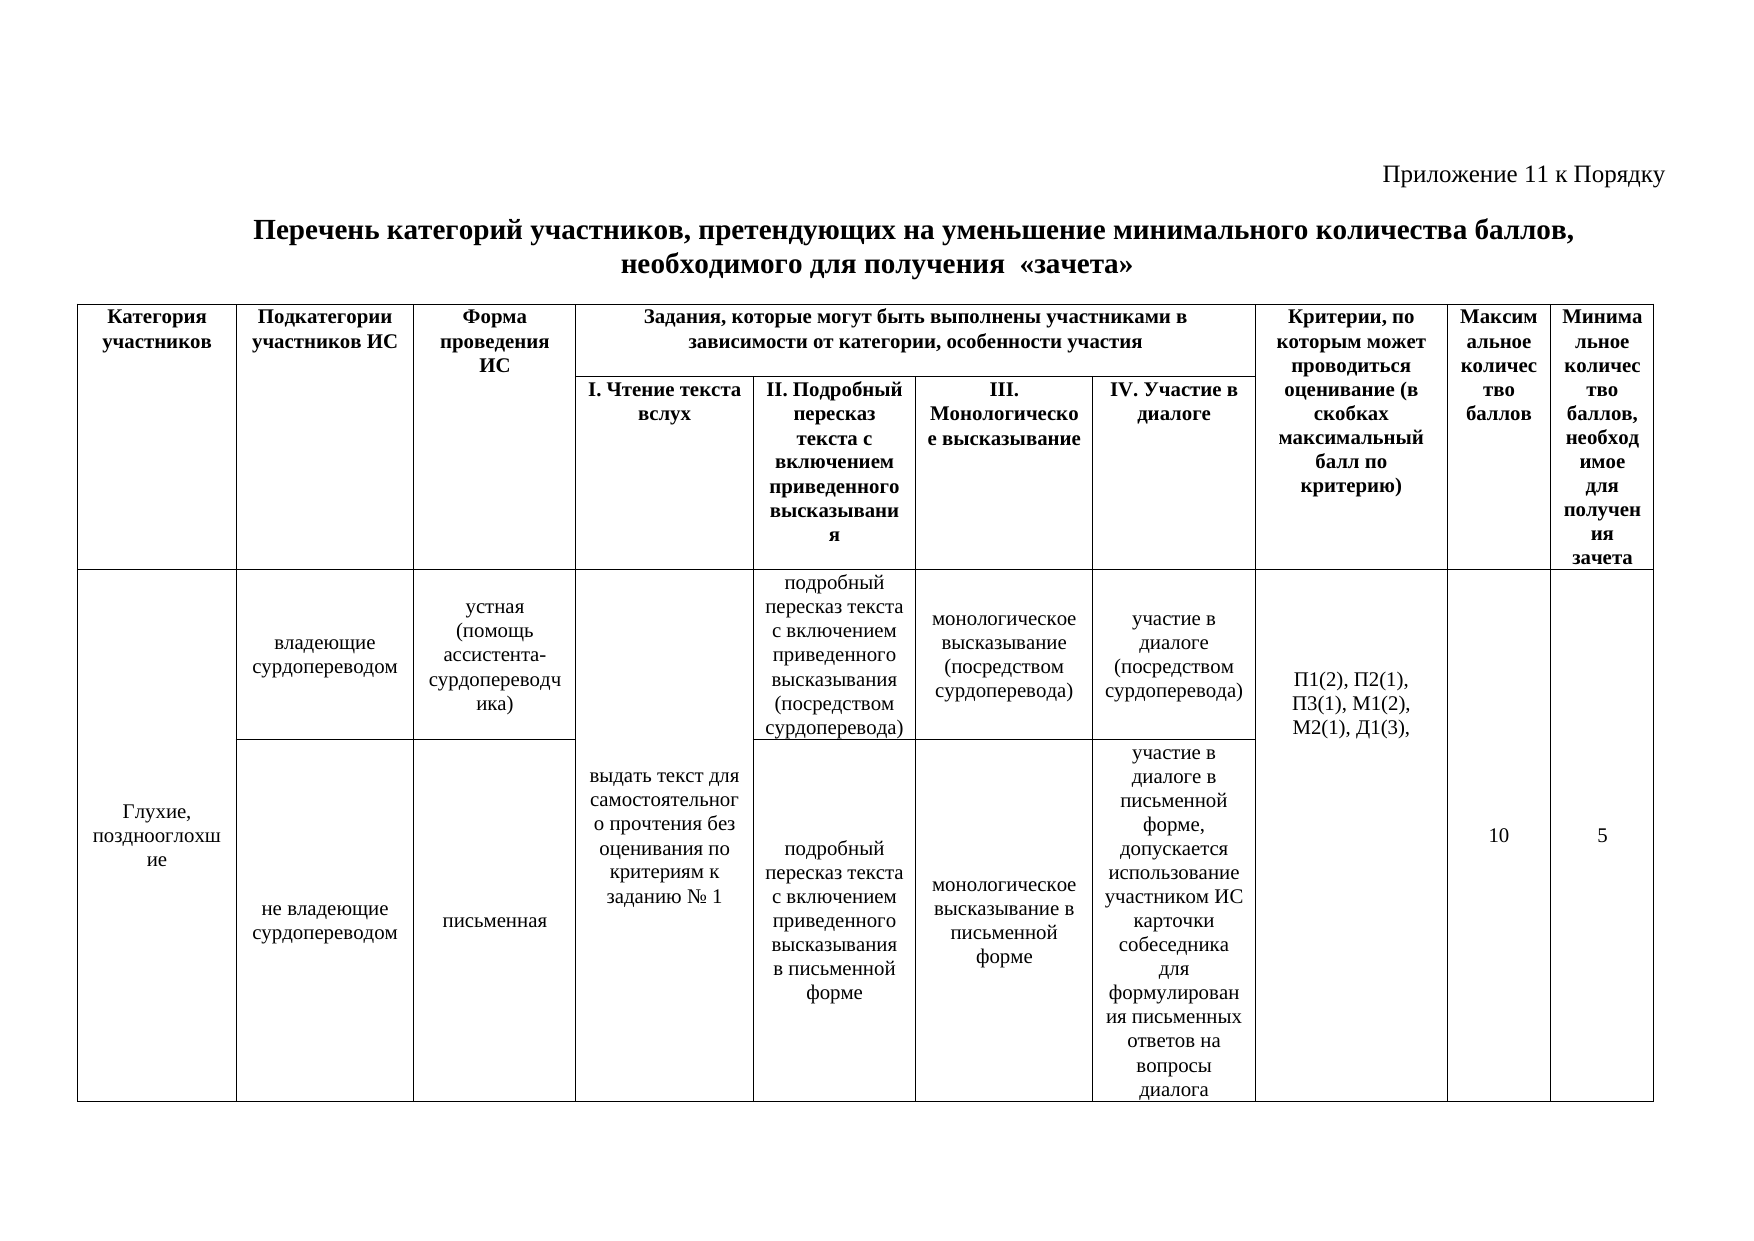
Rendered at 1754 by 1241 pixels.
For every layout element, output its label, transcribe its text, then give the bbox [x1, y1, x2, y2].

table_cell I. Чтение текста вслух [576, 377, 753, 569]
table_cell II. Подробный пересказ текста с включением приведенного высказывания [754, 377, 915, 569]
table_cell III. Монологическое высказывание [916, 377, 1092, 569]
table_cell П1(2), П2(1), П3(1), М1(2), М2(1), Д1(3), [1256, 570, 1447, 1101]
table_header Критерии, по которым может проводиться оценивание (в скобках максимальный балл по критерию) [1256, 305, 1447, 569]
table_header Минимальное количество баллов, необходимое для получения зачета [1551, 305, 1653, 569]
table_cell Глухие, позднооглохшие [78, 570, 236, 1101]
table_header Категория участников [78, 305, 236, 569]
table_cell участие в диалоге в письменной форме, допускается использование участником ИС карточки собеседника для формулирования письменных ответов на вопросы диалога [1093, 740, 1255, 1101]
table_cell монологическое высказывание в письменной форме [916, 740, 1092, 1101]
table_cell монологическое высказывание (посредством сурдоперевода) [916, 570, 1092, 739]
text Перечень категорий участников, претендующих на уменьшение минимального количества баллов, необходимого для получения «зачета» [89, 212, 1665, 279]
table_cell 5 [1551, 570, 1653, 1101]
table_header Подкатегории участников ИС [237, 305, 413, 569]
text Приложение 11 к Порядку [89, 159, 1665, 188]
table_cell IV. Участие в диалоге [1093, 377, 1255, 569]
table_cell письменная [414, 740, 575, 1101]
table_cell устная (помощь ассистента-сурдопереводчика) [414, 570, 575, 739]
table_cell подробный пересказ текста с включением приведенного высказывания в письменной форме [754, 740, 915, 1101]
table_header Форма проведения ИС [414, 305, 575, 569]
table_cell владеющие сурдопереводом [237, 570, 413, 739]
table_cell выдать текст для самостоятельного прочтения без оценивания по критериям к заданию № 1 [576, 570, 753, 1101]
table_cell подробный пересказ текста с включением приведенного высказывания (посредством сурдоперевода) [754, 570, 915, 739]
table_header Максимальное количество баллов [1448, 305, 1550, 569]
table_header Задания, которые могут быть выполнены участниками в зависимости от категории, особенности участия [576, 305, 1255, 376]
table_cell участие в диалоге (посредством сурдоперевода) [1093, 570, 1255, 739]
table_cell не владеющие сурдопереводом [237, 740, 413, 1101]
table_cell 10 [1448, 570, 1550, 1101]
